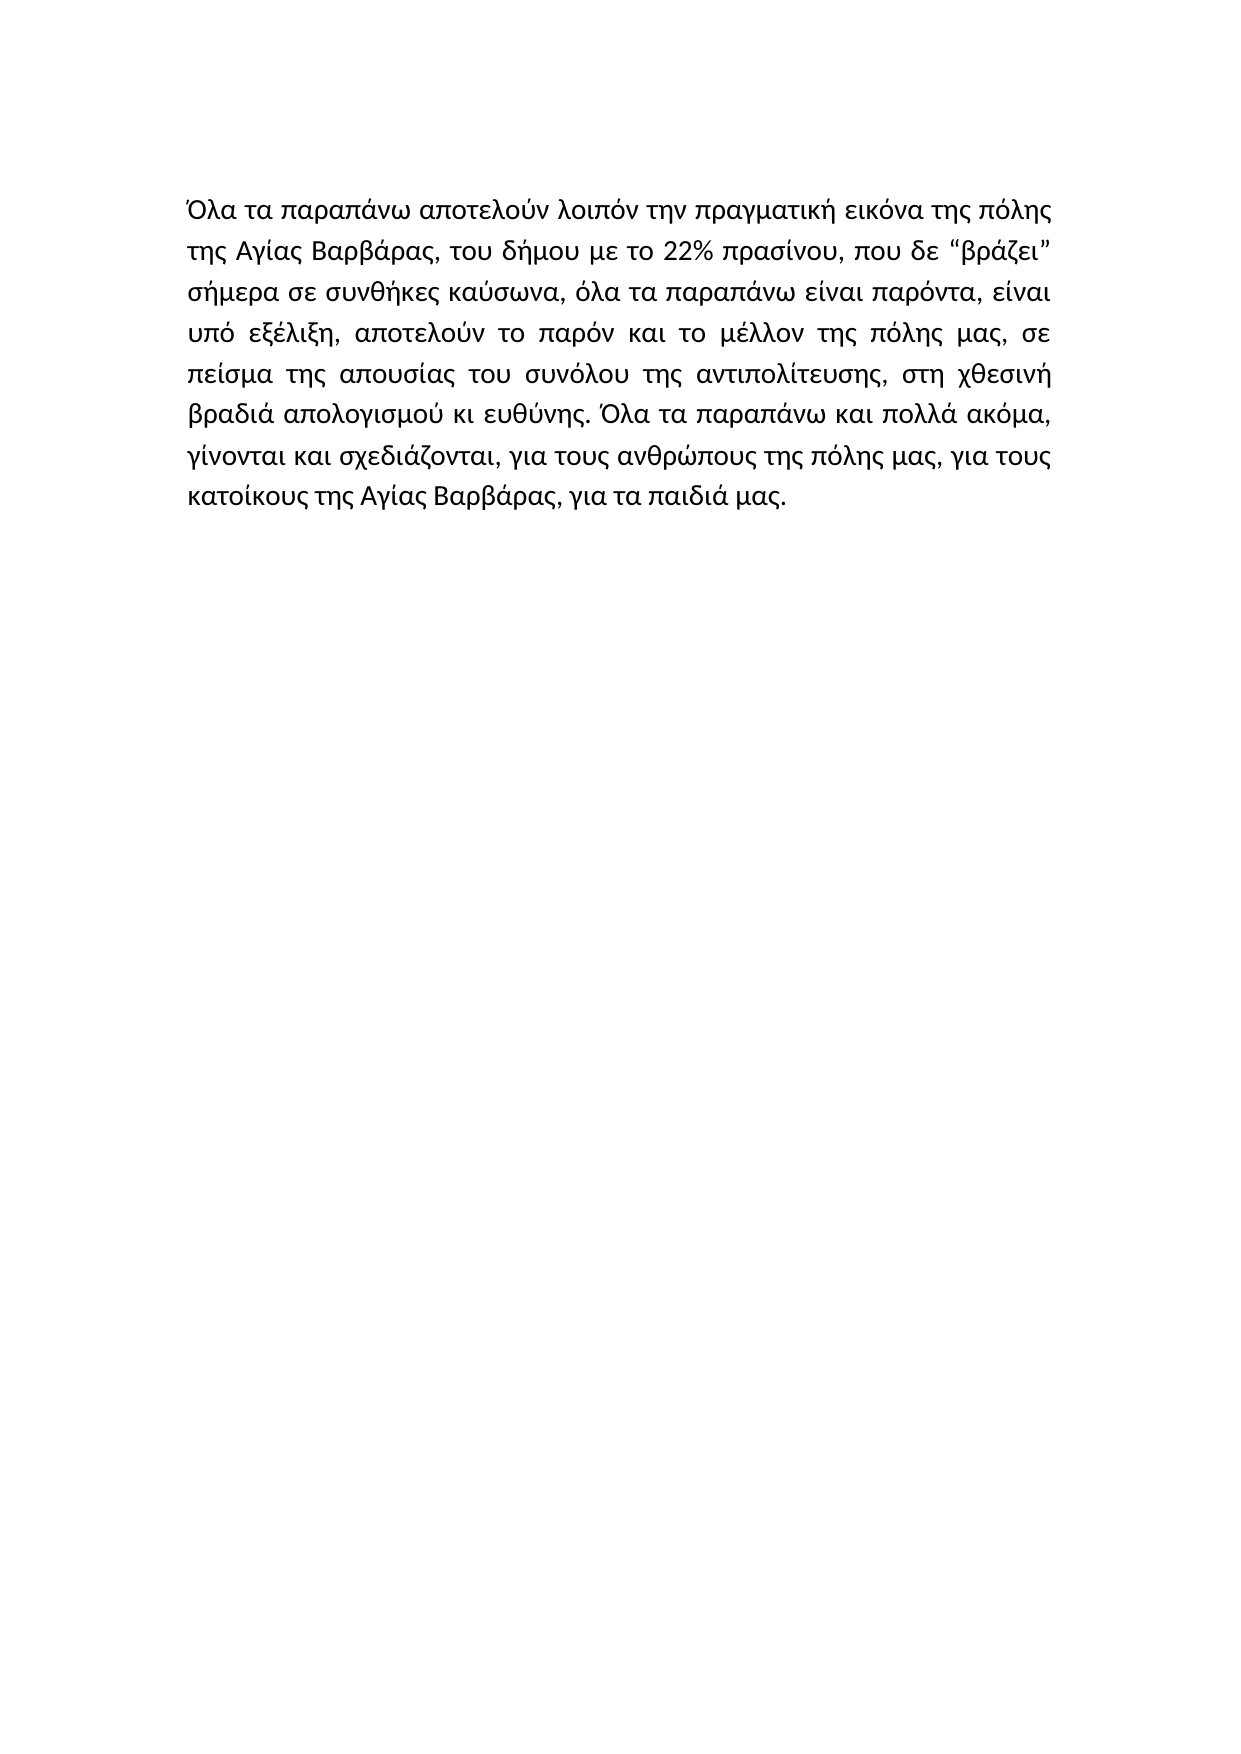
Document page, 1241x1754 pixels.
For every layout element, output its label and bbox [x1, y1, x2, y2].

text [187, 150, 1053, 513]
